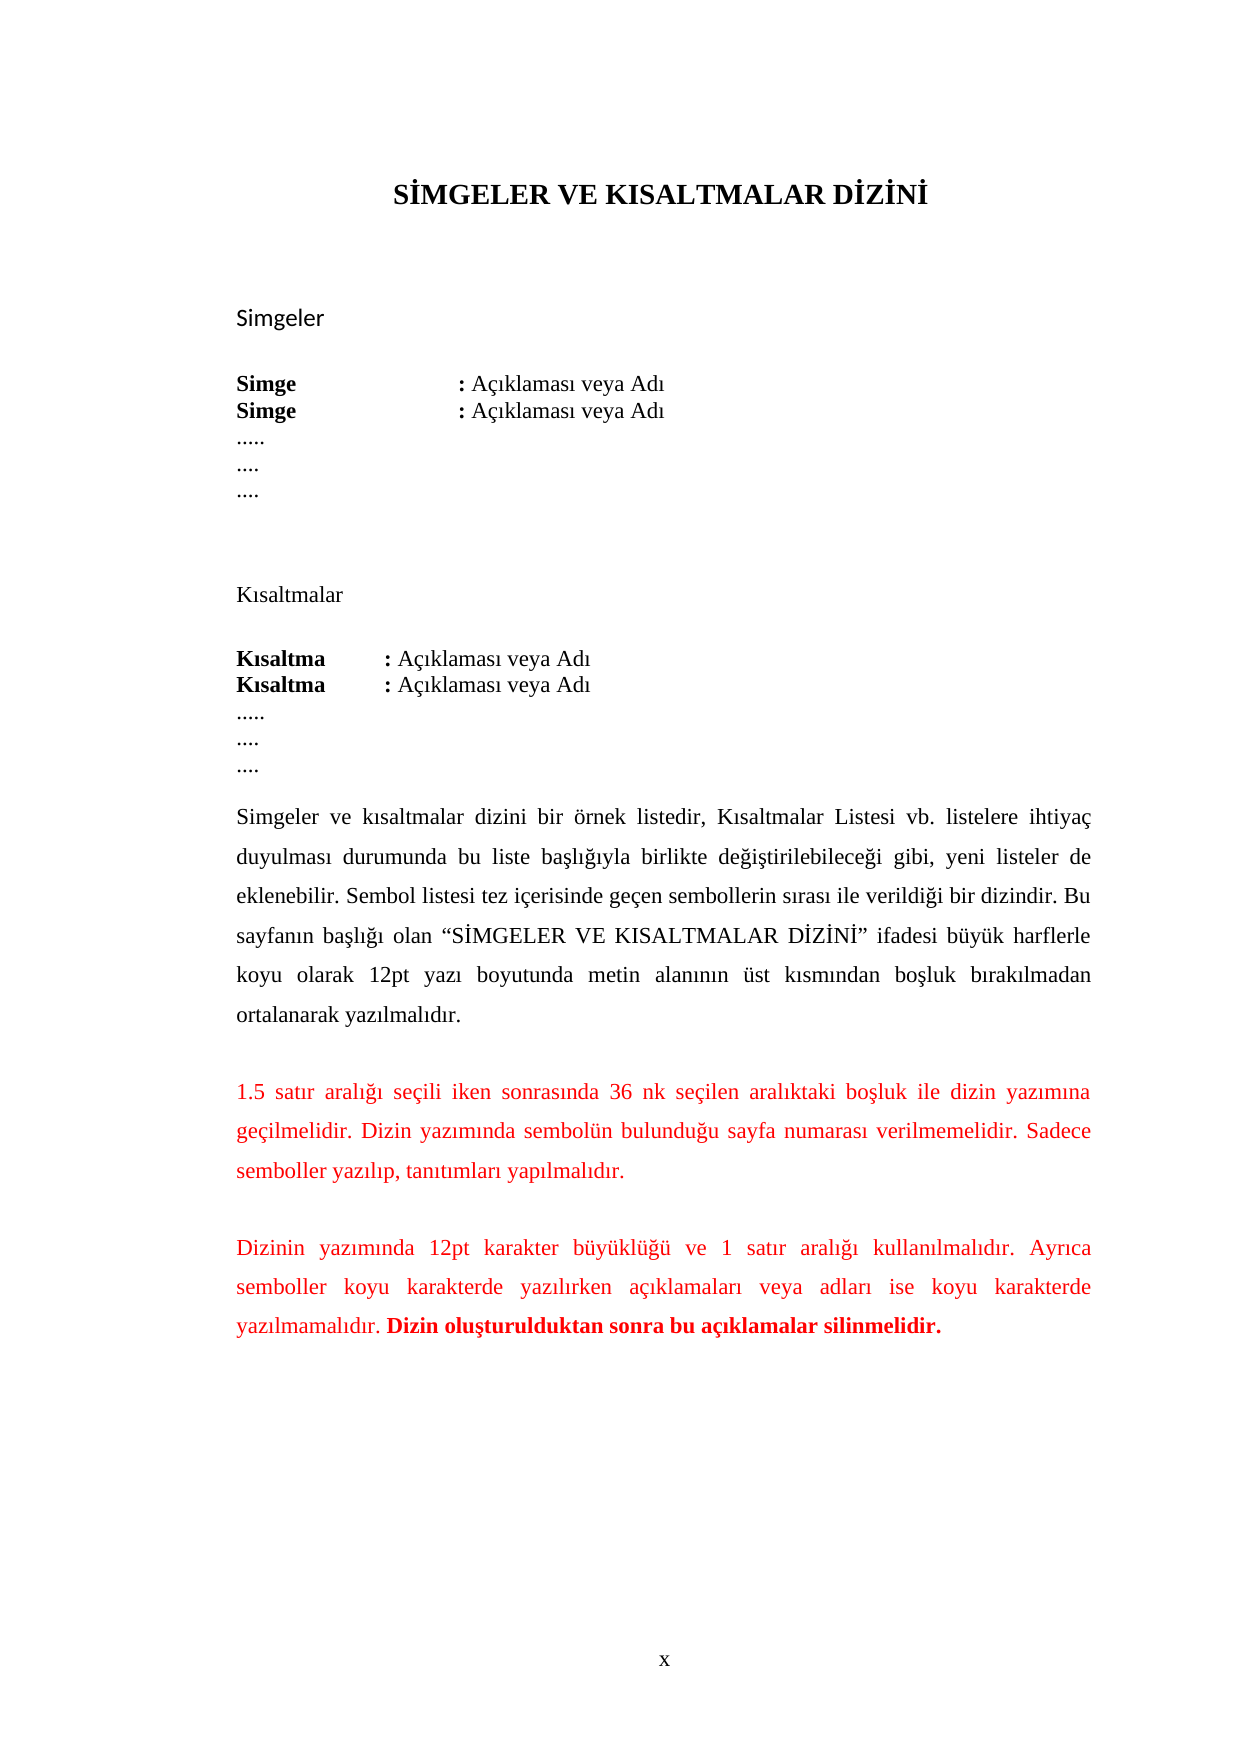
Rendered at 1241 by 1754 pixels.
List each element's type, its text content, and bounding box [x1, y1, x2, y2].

text .... [236, 724, 1092, 751]
text ..... [236, 423, 1092, 449]
text Simge : Açıklaması veya Adı [236, 371, 1092, 397]
text .... [236, 751, 1092, 777]
text Kısaltma : Açıklaması veya Adı [236, 672, 1092, 698]
text Kısaltma : Açıklaması veya Adı [236, 645, 1092, 672]
text ..... [236, 698, 1092, 724]
text .... [236, 476, 1092, 502]
text Simge : Açıklaması veya Adı [236, 397, 1092, 423]
text .... [236, 449, 1092, 476]
